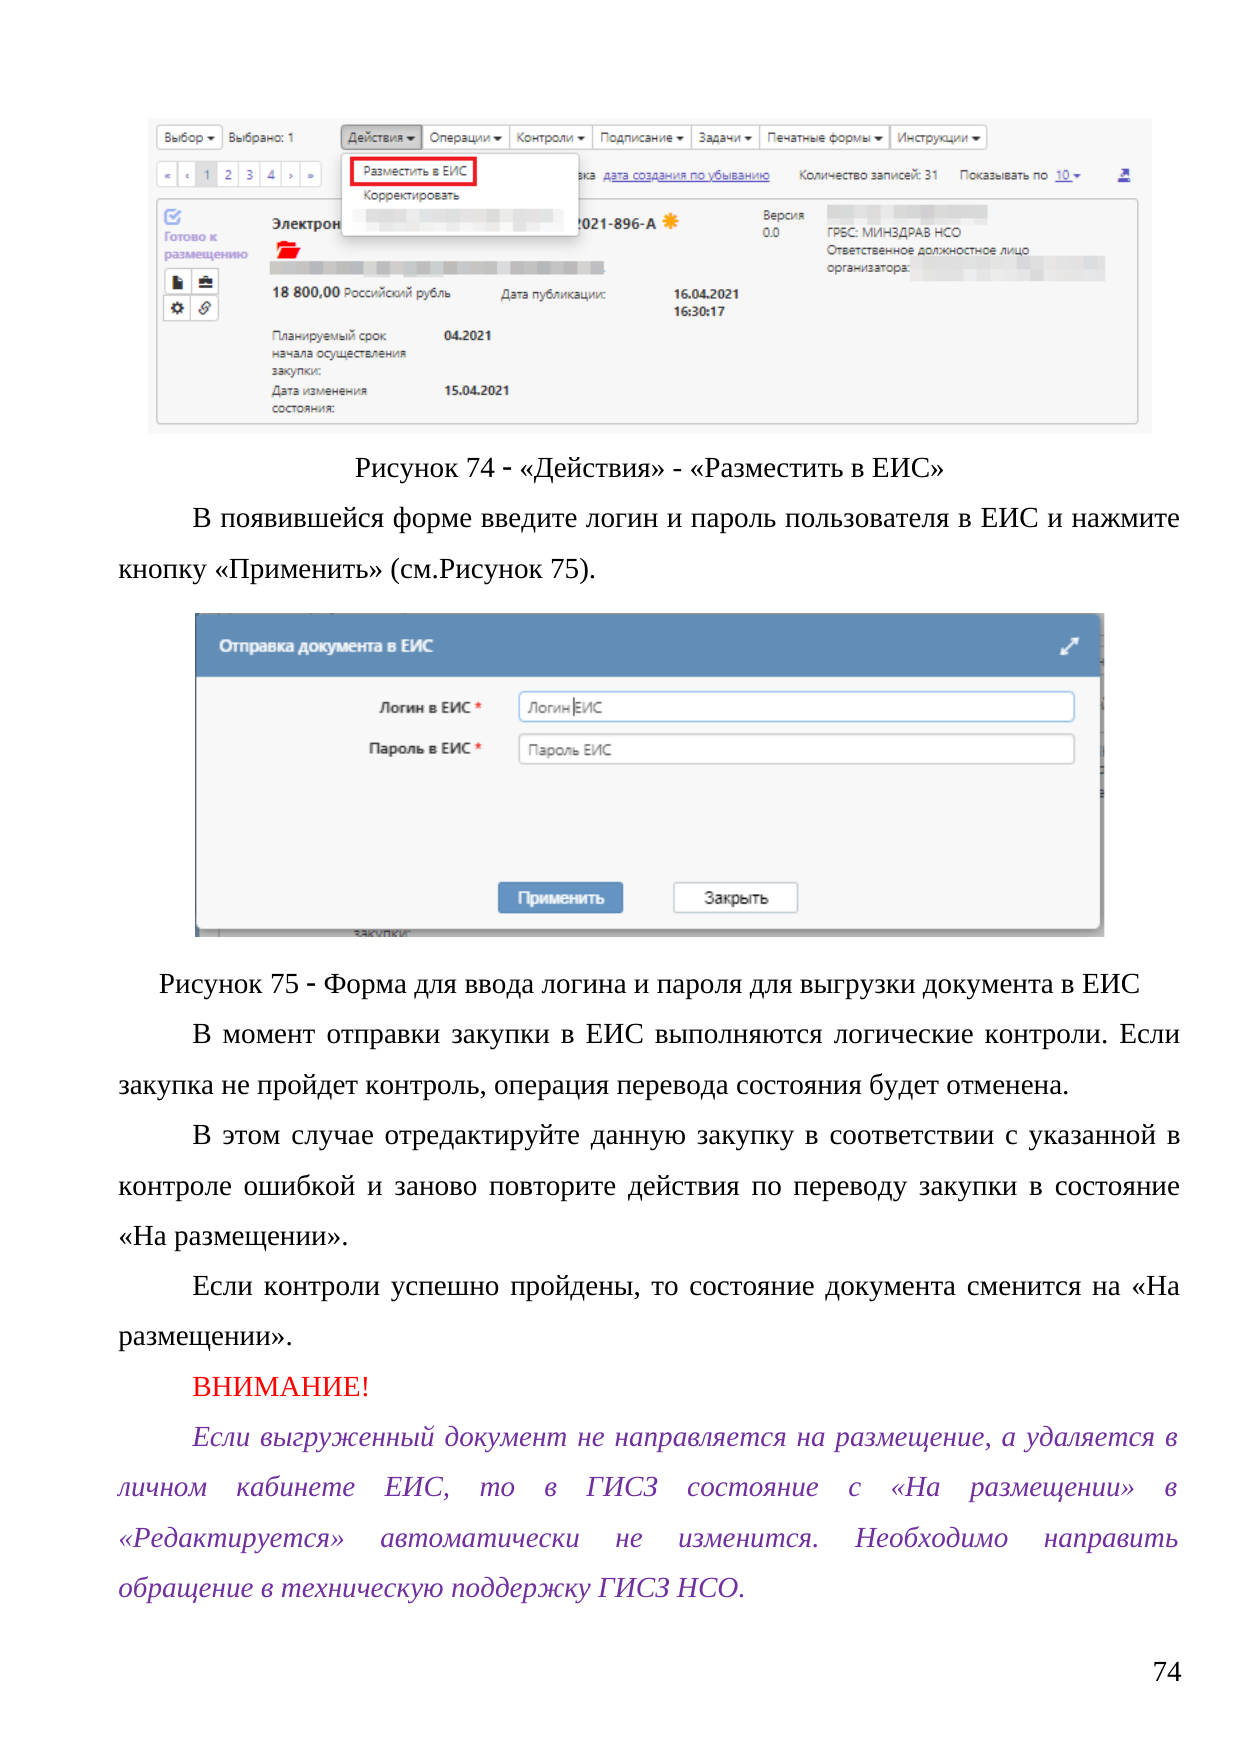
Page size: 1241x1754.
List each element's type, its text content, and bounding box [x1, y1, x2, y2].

text В появившейся форме введите логин и пароль пользователя в ЕИС и нажмите кнопку «Применить» (см.Рисунок 75). [118, 500, 1181, 584]
picture [147, 118, 1152, 434]
text В момент отправки закупки в ЕИС выполняются логические контроли. Если закупка не пройдет контроль, операция перевода состояния будет отменена. [118, 1017, 1181, 1101]
text ВНИМАНИЕ! [118, 1369, 1181, 1402]
text В этом случае отредактируйте данную закупку в соответствии с указанной в контроле ошибкой и заново повторите действия по переводу закупки в состояние «На размещении». [118, 1117, 1181, 1251]
picture [195, 613, 1105, 937]
text Если выгруженный документ не направляется на размещение, а удаляется в личном кабинете ЕИС, то в ГИСЗ состояние с «На размещении» в «Редактируется» автоматически не изменится. Необходимо направить обращение в техническую поддержку ГИСЗ НСО. [118, 1419, 1181, 1604]
text Рисунок 75  Форма для ввода логина и пароля для выгрузки документа в ЕИС [118, 966, 1181, 1000]
text Если контроли успешно пройдены, то состояние документа сменится на «На размещении». [118, 1268, 1181, 1352]
text Рисунок 74  «Действия» - «Разместить в ЕИС» [118, 450, 1181, 484]
